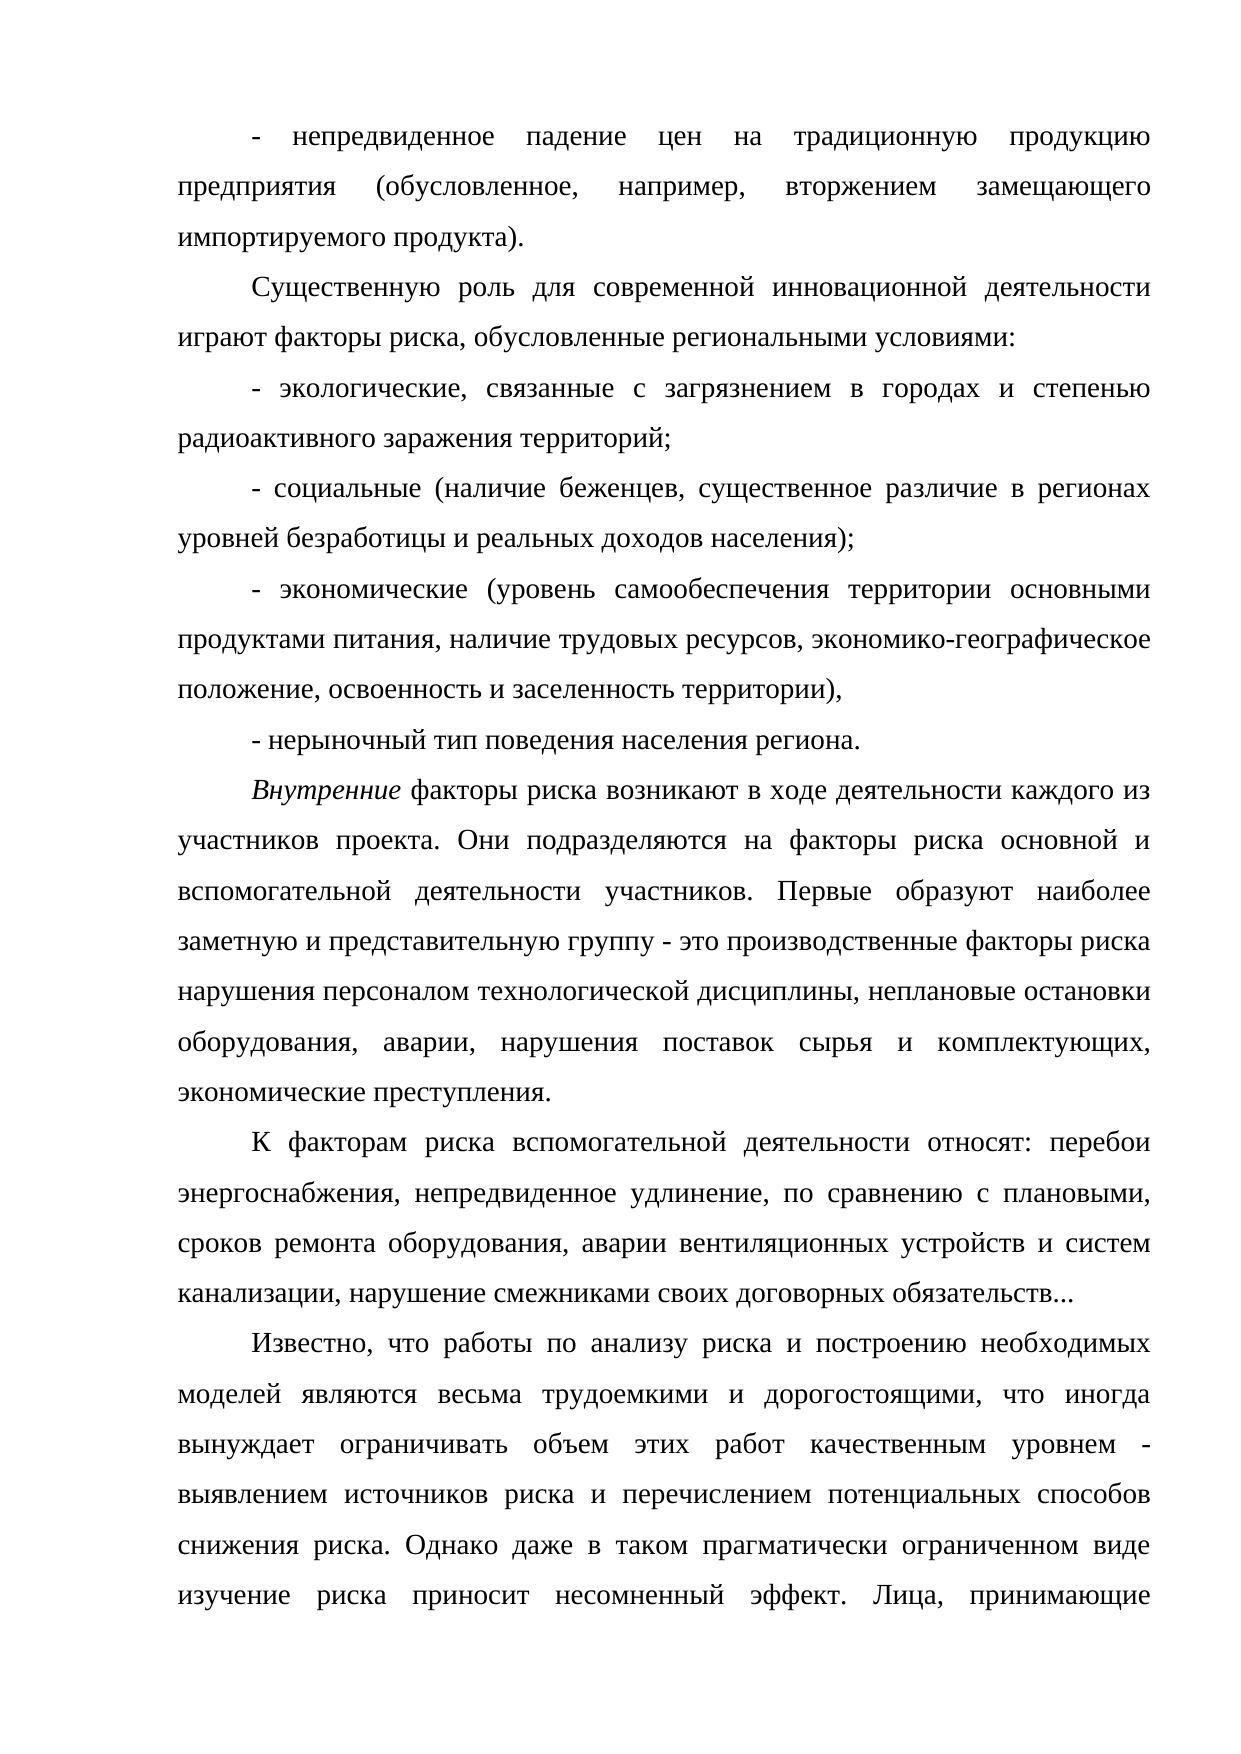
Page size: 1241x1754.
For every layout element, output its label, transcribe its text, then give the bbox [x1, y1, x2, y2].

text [177, 1326, 1152, 1611]
text - экономические (уровень самообеспечения территории основными продуктами питания, наличие трудовых ресурсов, экономико-географическое положение, освоенность и заселенность территории), [177, 571, 1152, 705]
text - нерыночный тип поведения населения региона. [177, 722, 1152, 755]
text К факторам риска вспомогательной деятельности относят: перебои энергоснабжения, непредвиденное удлинение, по сравнению с плановыми, сроков ремонта оборудования, аварии вентиляционных устройств и систем канализации, нарушение смежниками своих договорных обязательств... [177, 1124, 1152, 1309]
text - непредвиденное падение цен на традиционную продукцию предприятия (обусловленное, например, вторжением замещающего импортируемого продукта). [177, 118, 1152, 252]
text Внутренние факторы риска возникают в ходе деятельности каждого из участников проекта. Они подразделяются на факторы риска основной и вспомогательной деятельности участников. Первые образуют наиболее заметную и представительную группу - это производственные факторы риска нарушения персоналом технологической дисциплины, неплановые остановки оборудования, аварии, нарушения поставок сырья и комплектующих, экономические преступления. [177, 772, 1152, 1108]
text - социальные (наличие беженцев, существенное различие в регионах уровней безработицы и реальных доходов населения); [177, 470, 1152, 554]
text Существенную роль для современной инновационной деятельности играют факторы риска, обусловленные региональными условиями: [177, 269, 1152, 353]
text - экологические, связанные с загрязнением в городах и степенью радиоактивного заражения территорий; [177, 370, 1152, 453]
